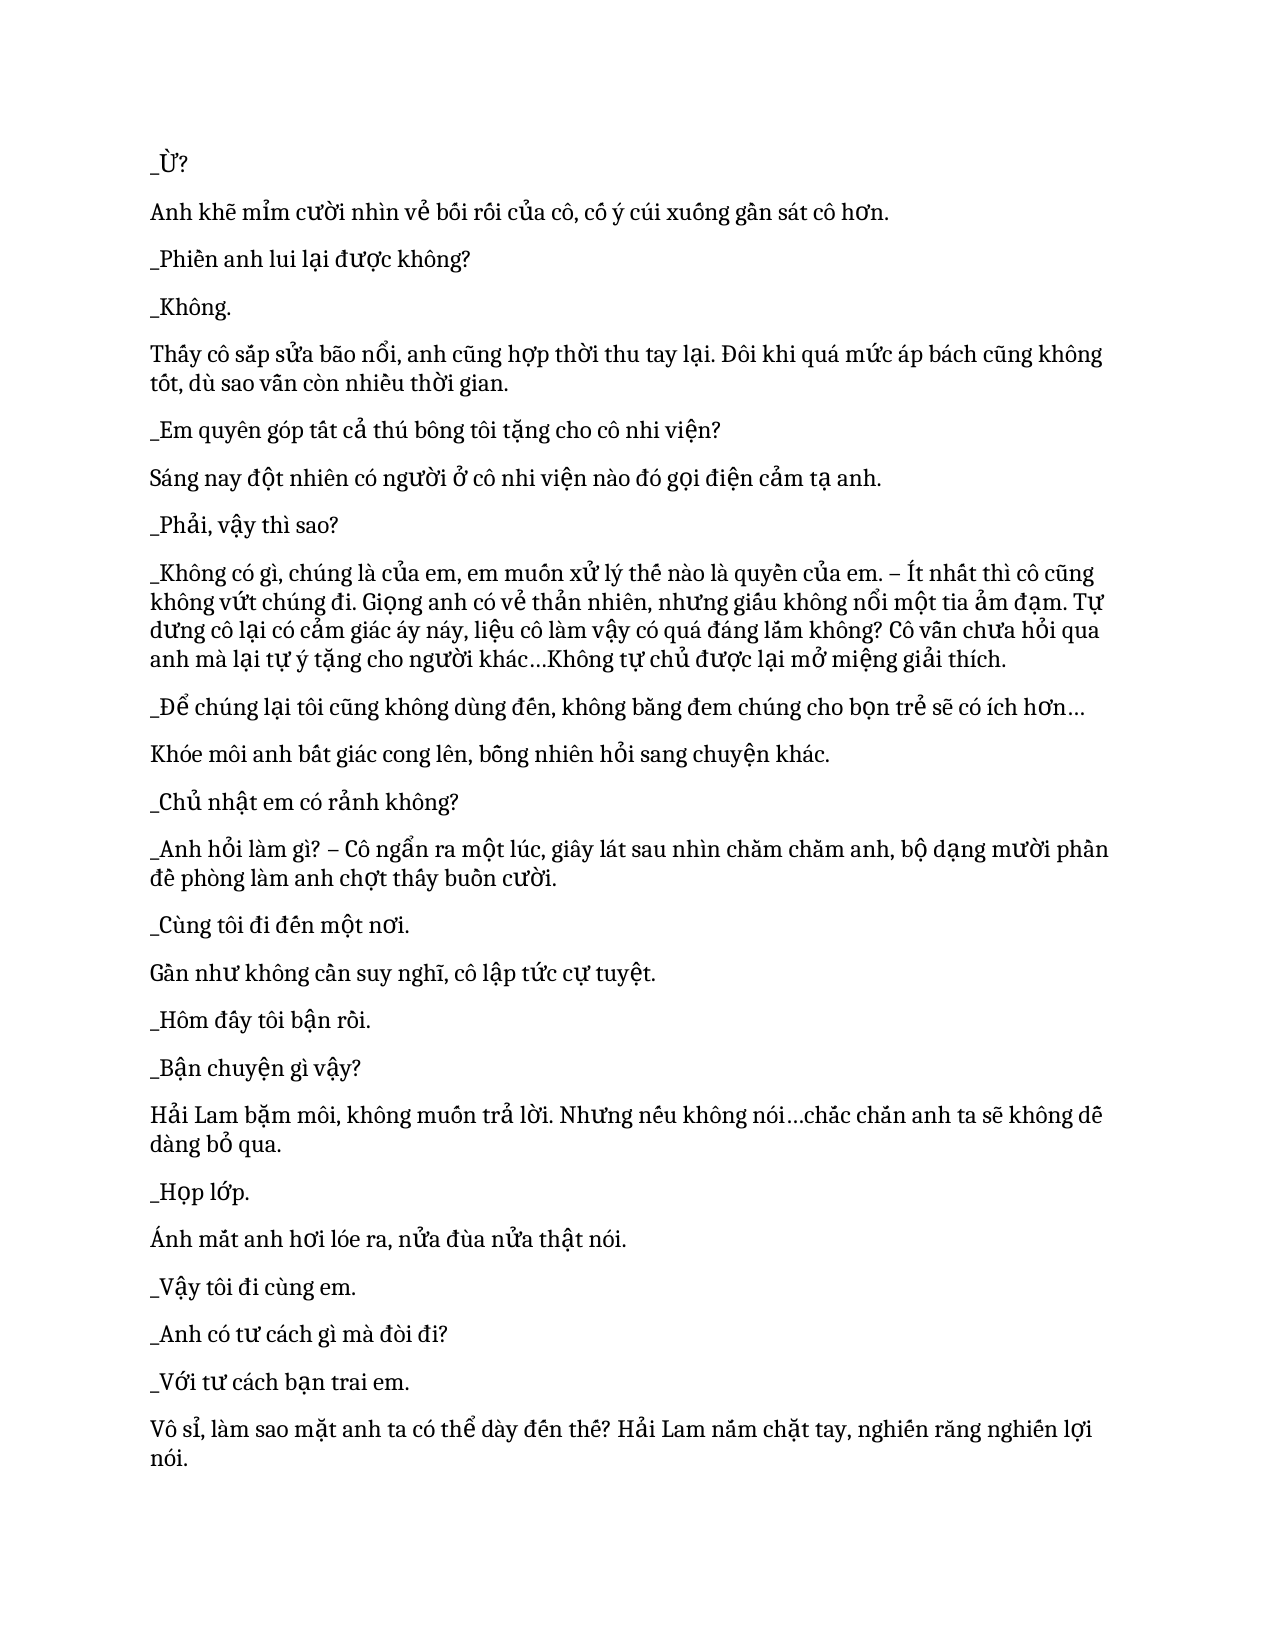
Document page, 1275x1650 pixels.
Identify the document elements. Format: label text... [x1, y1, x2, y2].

text _Không có gì, chúng là của em, em muốn xử lý thế nào là quyền của em. – Ít nhất thì cô cũng không vứt chúng đi. Giọng anh có vẻ thản nhiên, nhưng giấu không nổi một tia ảm đạm. Tự dưng cô lại có cảm giác áy náy, liệu cô làm vậy có quá đáng lắm không? Cô vẫn chưa hỏi qua anh mà lại tự ý tặng cho người khác…Không tự chủ được lại mở miệng giải thích. [150, 559, 1125, 674]
text _Em quyên góp tất cả thú bông tôi tặng cho cô nhi viện? [150, 416, 1125, 445]
text Hải Lam bặm môi, không muốn trả lời. Nhưng nếu không nói…chắc chắn anh ta sẽ không dễ dàng bỏ qua. [150, 1101, 1125, 1159]
text _Chủ nhật em có rảnh không? [150, 787, 1125, 816]
text Thấy cô sắp sửa bão nổi, anh cũng hợp thời thu tay lại. Đôi khi quá mức áp bách cũng không tốt, dù sao vẫn còn nhiều thời gian. [150, 340, 1125, 397]
text _Anh có tư cách gì mà đòi đi? [150, 1320, 1125, 1349]
text _Phiền anh lui lại được không? [150, 245, 1125, 274]
text Anh khẽ mỉm cười nhìn vẻ bối rối của cô, cố ý cúi xuống gần sát cô hơn. [150, 197, 1125, 226]
text _Anh hỏi làm gì? – Cô ngẩn ra một lúc, giây lát sau nhìn chằm chằm anh, bộ dạng mười phần đề phòng làm anh chợt thấy buồn cười. [150, 835, 1125, 892]
text Ánh mắt anh hơi lóe ra, nửa đùa nửa thật nói. [150, 1225, 1125, 1254]
text _Để chúng lại tôi cũng không dùng đến, không bằng đem chúng cho bọn trẻ sẽ có ích hơn… [150, 692, 1125, 721]
text Khóe môi anh bất giác cong lên, bỗng nhiên hỏi sang chuyện khác. [150, 740, 1125, 769]
text _Không. [150, 292, 1125, 321]
text _Họp lớp. [150, 1177, 1125, 1206]
text _Ừ? [150, 150, 1125, 179]
text _Phải, vậy thì sao? [150, 511, 1125, 540]
text Sáng nay đột nhiên có người ở cô nhi viện nào đó gọi điện cảm tạ anh. [150, 464, 1125, 492]
text Gần như không cần suy nghĩ, cô lập tức cự tuyệt. [150, 959, 1125, 987]
text _Hôm đấy tôi bận rồi. [150, 1006, 1125, 1035]
text _Bận chuyện gì vậy? [150, 1054, 1125, 1082]
text _Với tư cách bạn trai em. [150, 1367, 1125, 1396]
text _Cùng tôi đi đến một nơi. [150, 911, 1125, 940]
text Vô sỉ, làm sao mặt anh ta có thể dày đến thế? Hải Lam nắm chặt tay, nghiến răng nghiến lợi nói. [150, 1415, 1125, 1472]
text _Vậy tôi đi cùng em. [150, 1272, 1125, 1301]
